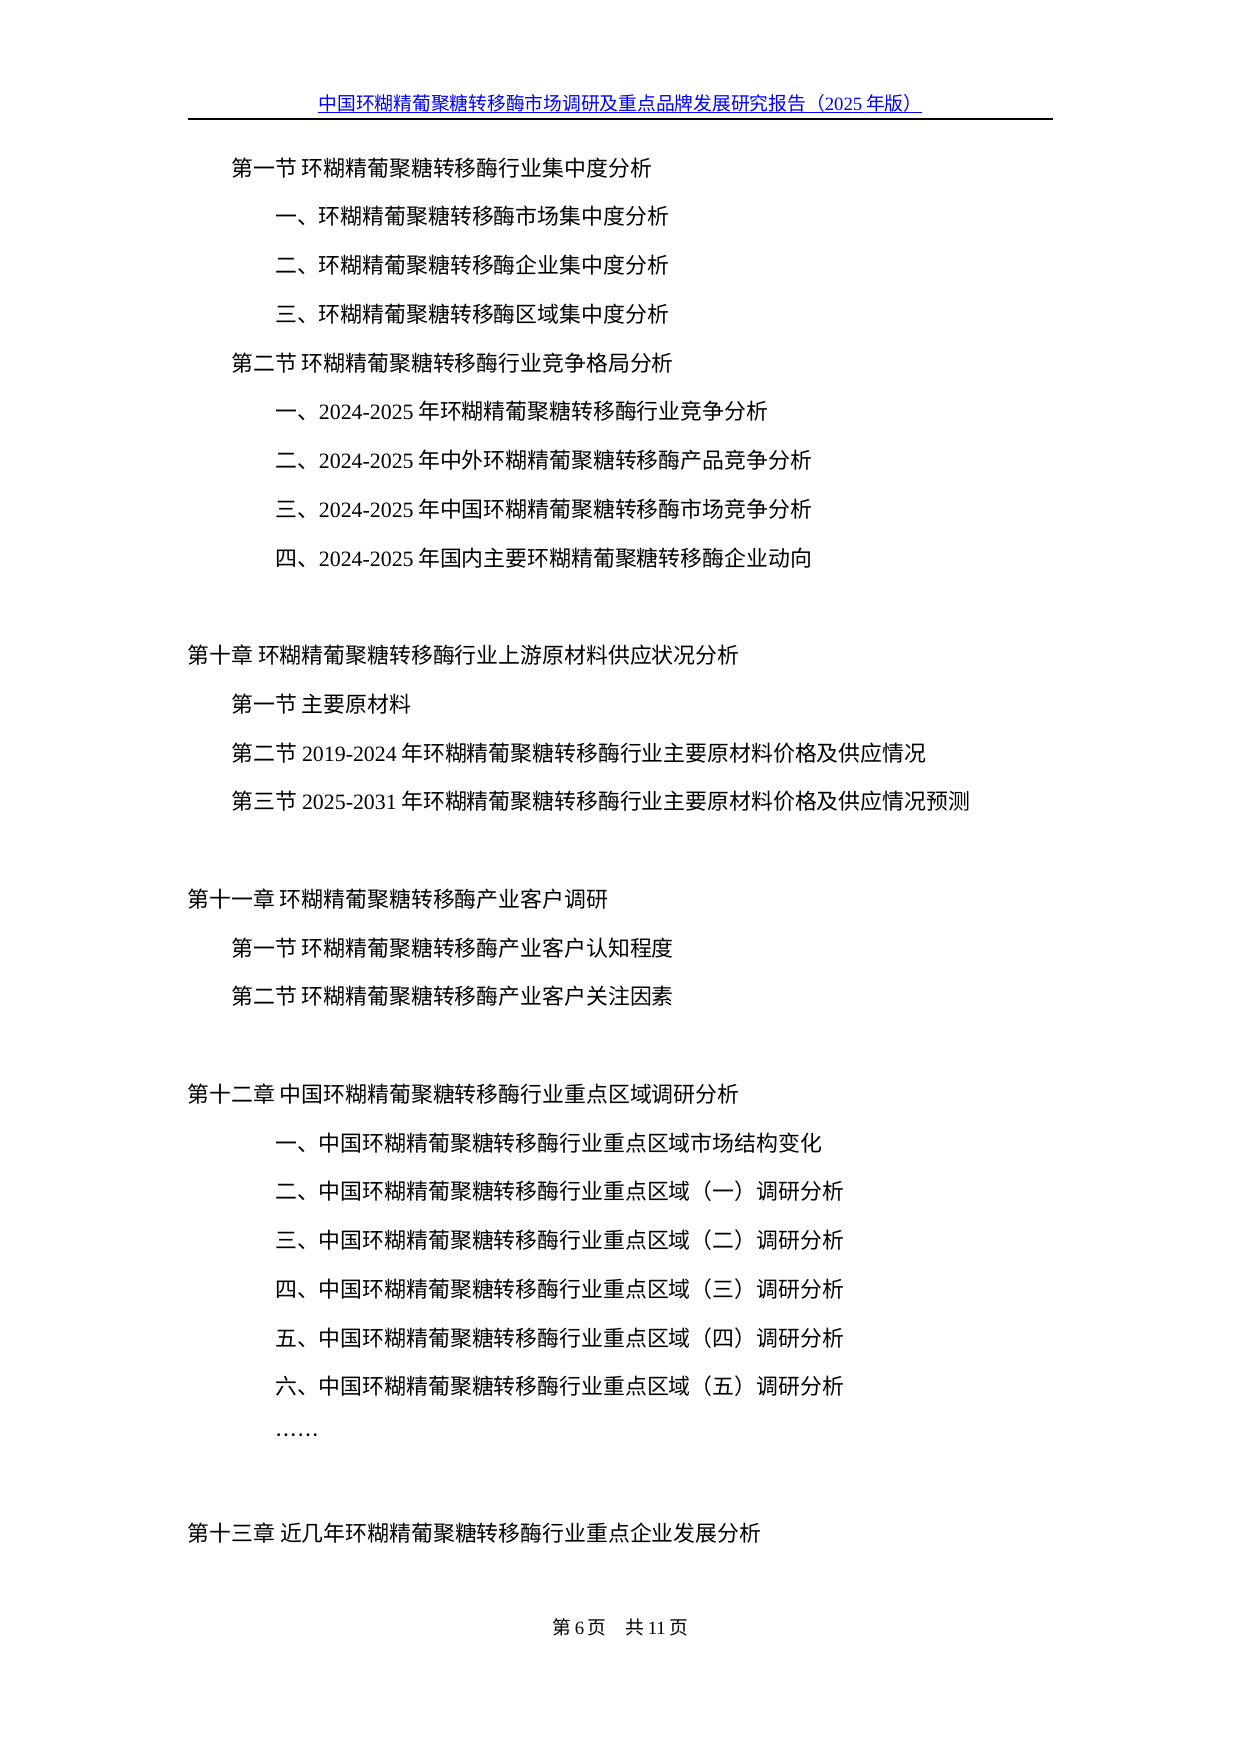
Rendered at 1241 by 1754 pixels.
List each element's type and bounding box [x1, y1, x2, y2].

text [187, 150, 1053, 1548]
